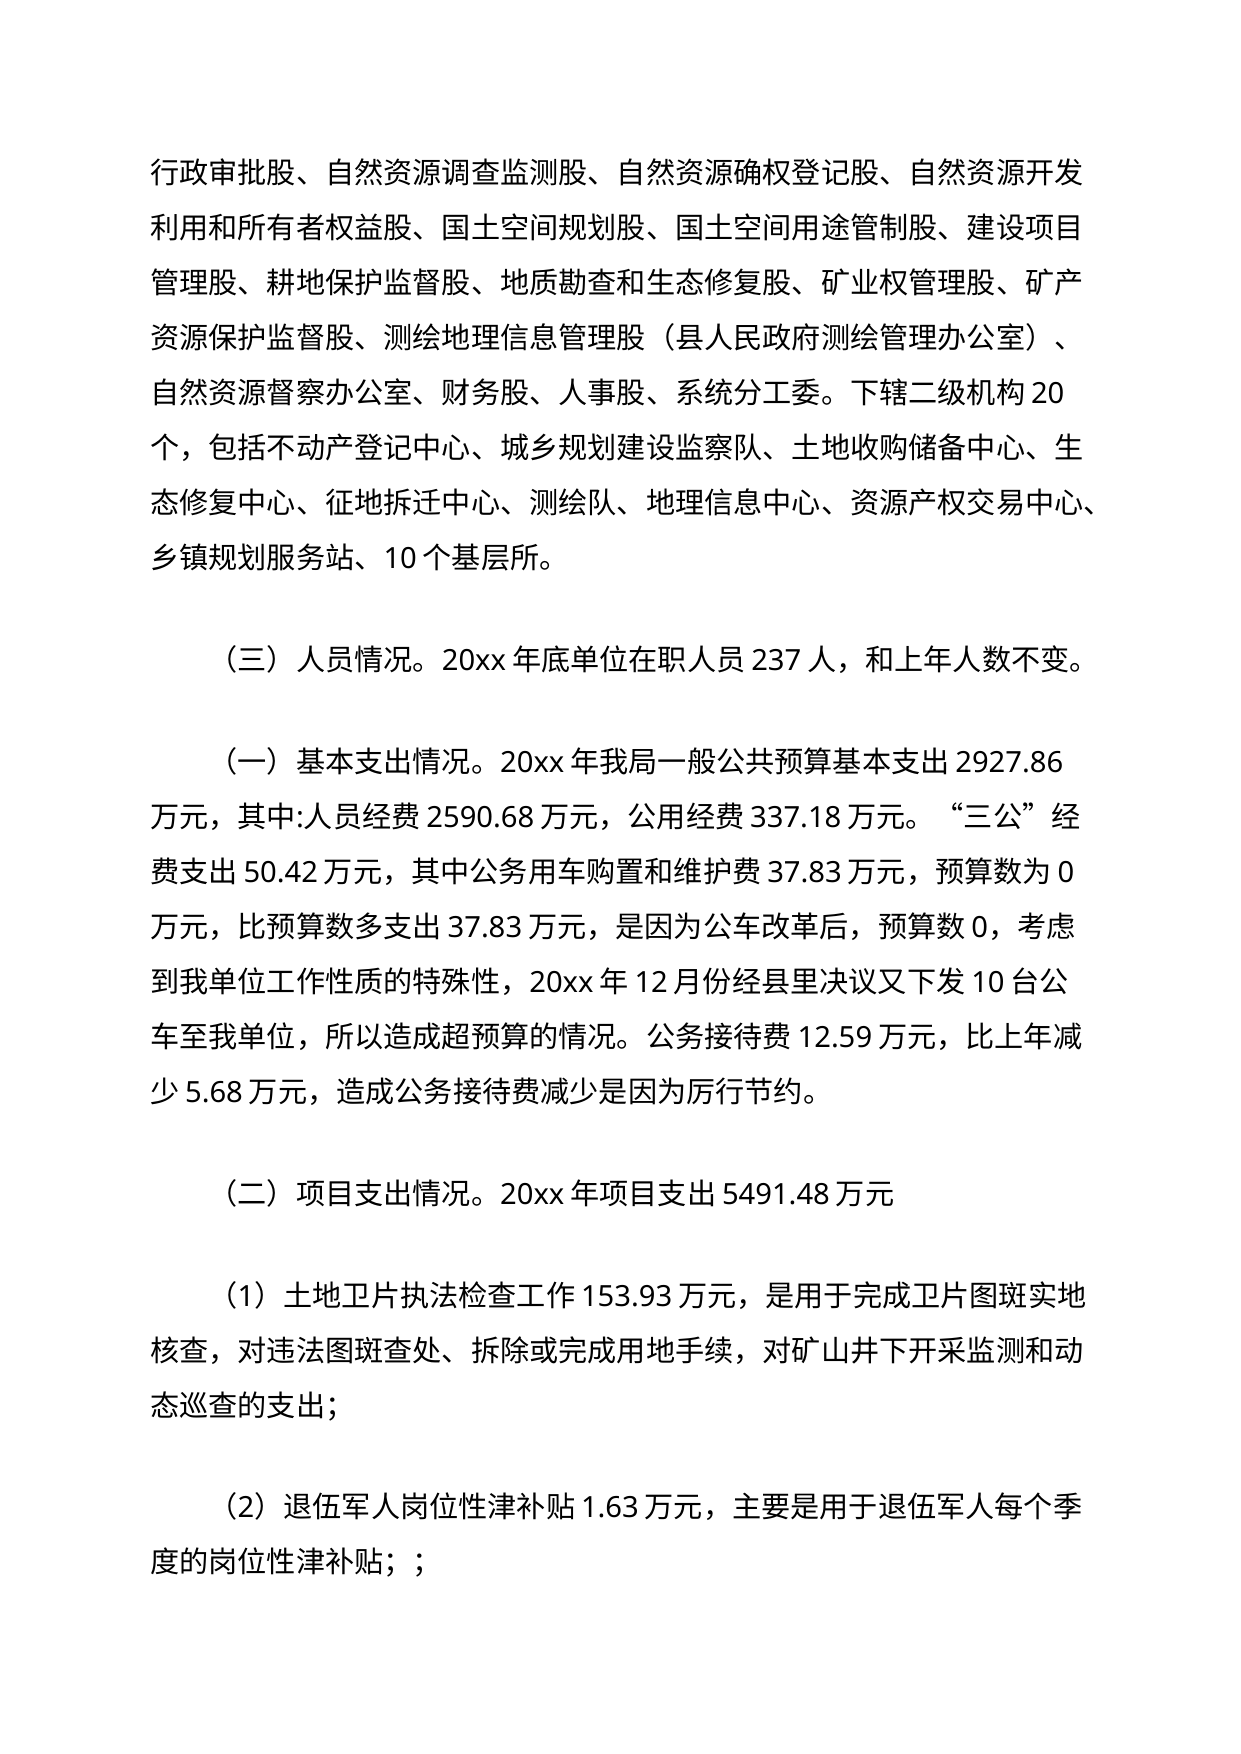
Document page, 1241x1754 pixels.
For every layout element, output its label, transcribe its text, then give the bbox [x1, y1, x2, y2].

text （2）退伍军人岗位性津补贴1.63万元，主要是用于退伍军人每个季度的岗位性津补贴；； [150, 1484, 1090, 1581]
text （一）基本支出情况。20xx年我局一般公共预算基本支出2927.86万元，其中:人员经费2590.68万元，公用经费337.18万元。“三公”经费支出50.42万元，其中公务用车购置和维护费37.83万元，预算数为0万元，比预算数多支出37.83万元，是因为公车改革后，预算数0，考虑到我单位工作性质的特殊性，20xx年12月份经县里决议又下发10台公车至我单位，所以造成超预算的情况。公务接待费12.59万元，比上年减少5.68万元，造成公务接待费减少是因为厉行节约。 [150, 738, 1090, 1111]
text （1）土地卫片执法检查工作153.93万元，是用于完成卫片图斑实地核查，对违法图斑查处、拆除或完成用地手续，对矿山井下开采监测和动态巡查的支出； [150, 1272, 1090, 1424]
text （三）人员情况。20xx年底单位在职人员237人，和上年人数不变。 [150, 636, 1090, 679]
text （二）项目支出情况。20xx年项目支出5491.48万元 [150, 1170, 1090, 1213]
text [150, 150, 1090, 577]
